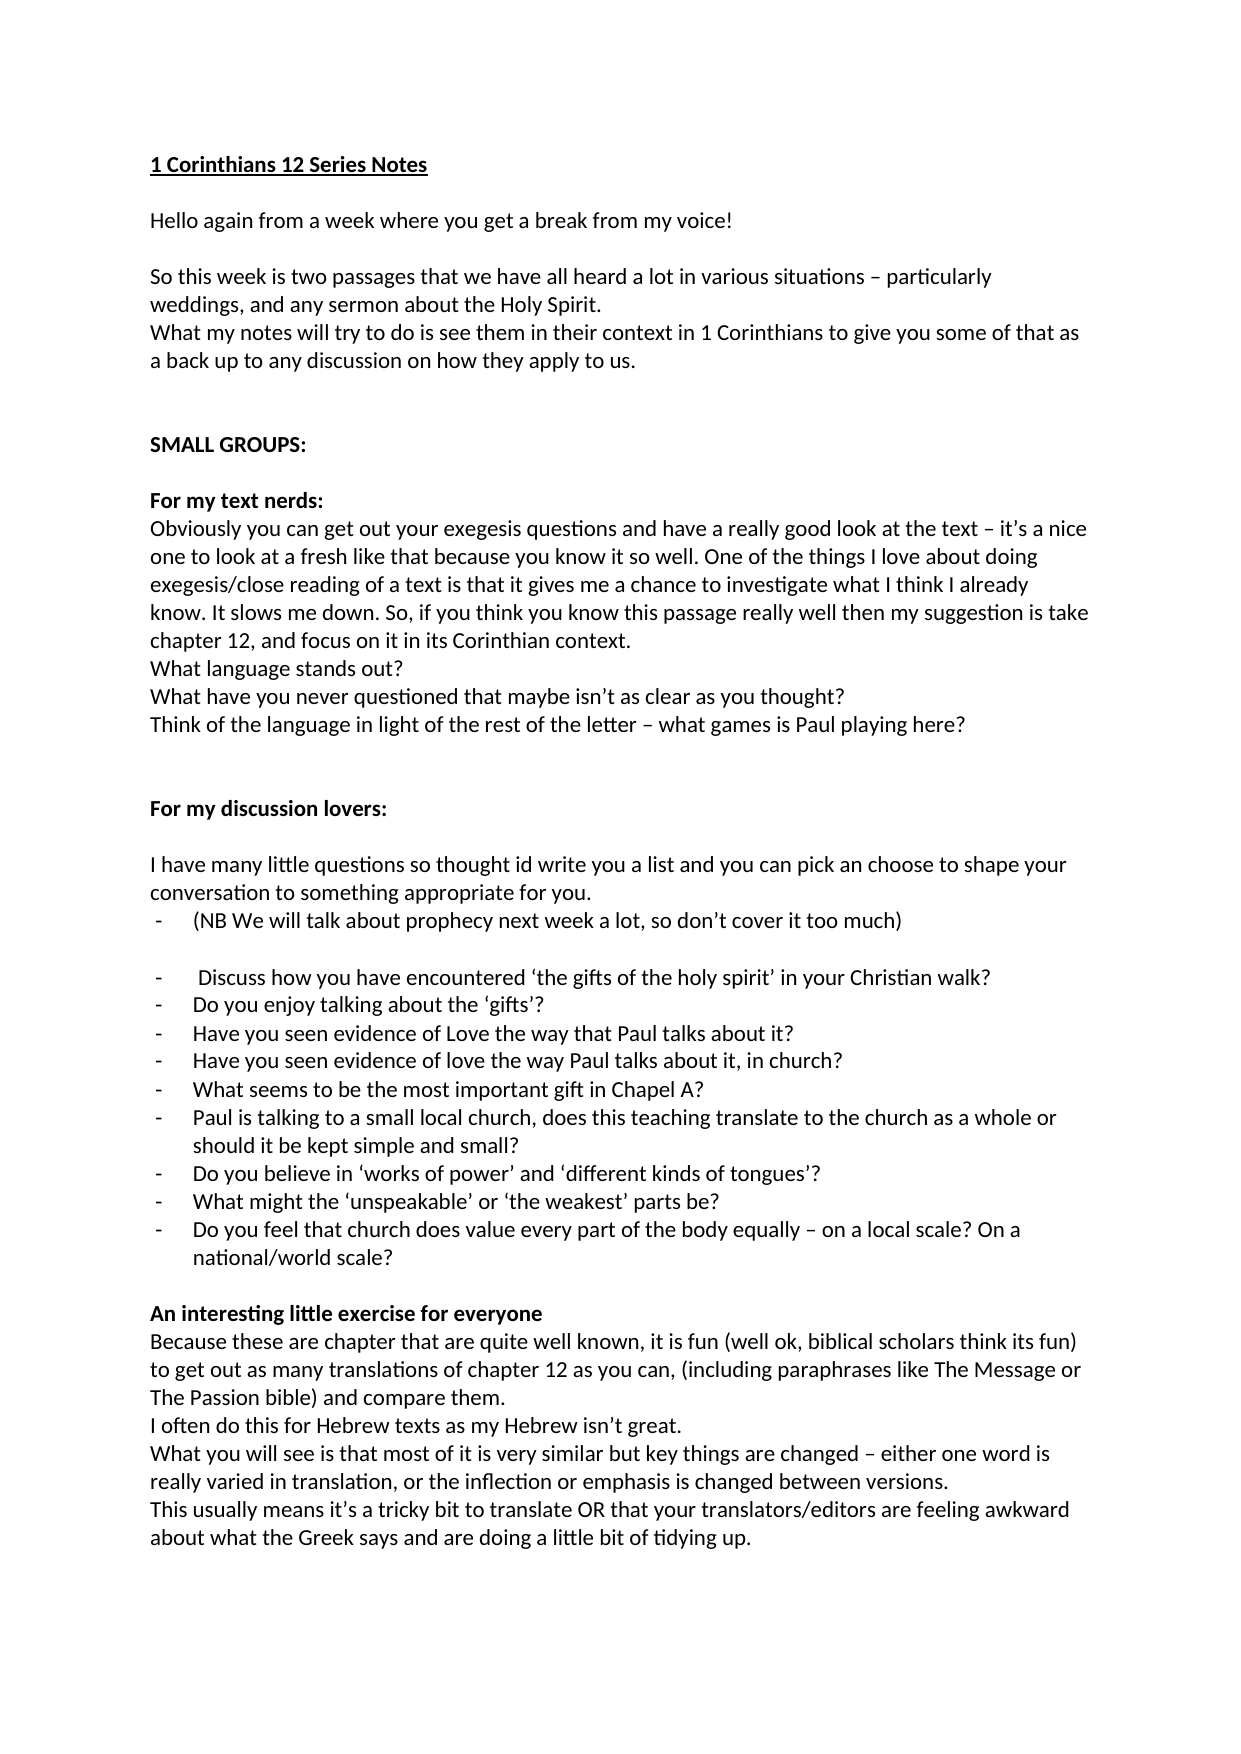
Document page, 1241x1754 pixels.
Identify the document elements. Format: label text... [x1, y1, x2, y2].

list Discuss how you have encountered ‘the gifts of the holy spirit’ in your Christian walk? [155, 963, 1090, 991]
list Paul is talking to a small local church, does this teaching translate to the church as a whole or should it be kept simple and small? [155, 1103, 1090, 1159]
text Because these are chapter that are quite well known, it is fun (well ok, biblical scholars think its fun) to get out as many translations of chapter 12 as you can, (including paraphrases like The Message or The Passion bible) and compare them. [150, 1327, 1090, 1411]
text This usually means it’s a tricky bit to translate OR that your translators/editors are feeling awkward about what the Greek says and are doing a little bit of tidying up. [150, 1495, 1090, 1551]
list Do you feel that church does value every part of the body equally – on a local scale? On a national/world scale? [155, 1215, 1090, 1271]
text 1 Corinthians 12 Series Notes [150, 150, 1090, 178]
list Have you seen evidence of love the way Paul talks about it, in church? [155, 1047, 1090, 1075]
text I often do this for Hebrew texts as my Hebrew isn’t great. [150, 1411, 1090, 1439]
text Obviously you can get out your exegesis questions and have a really good look at the text – it’s a nice one to look at a fresh like that because you know it so well. One of the things I love about doing exegesis/close reading of a text is that it gives me a chance to investigate what I think I already know. It slows me down. So, if you think you know this passage really well then my suggestion is take chapter 12, and focus on it in its Corinthian context. [150, 514, 1090, 654]
text What have you never questioned that maybe isn’t as clear as you thought? [150, 682, 1090, 710]
list What might the ‘unspeakable’ or ‘the weakest’ parts be? [155, 1187, 1090, 1215]
text SMALL GROUPS: [150, 430, 1090, 458]
list (NB We will talk about prophecy next week a lot, so don’t cover it too much) [155, 907, 1090, 934]
text An interesting little exercise for everyone [150, 1299, 1090, 1327]
text Hello again from a week where you get a break from my voice! [150, 206, 1090, 234]
text I have many little questions so thought id write you a list and you can pick an choose to shape your conversation to something appropriate for you. [150, 851, 1090, 907]
list Do you enjoy talking about the ‘gifts’? [155, 991, 1090, 1019]
text For my discussion lovers: [150, 794, 1090, 822]
list Do you believe in ‘works of power’ and ‘different kinds of tongues’? [155, 1159, 1090, 1187]
text So this week is two passages that we have all heard a lot in various situations – particularly weddings, and any sermon about the Holy Spirit. [150, 262, 1090, 318]
list What seems to be the most important gift in Chapel A? [155, 1075, 1090, 1103]
text What you will see is that most of it is very similar but key things are changed – either one word is really varied in translation, or the inflection or emphasis is changed between versions. [150, 1439, 1090, 1495]
text What language stands out? [150, 654, 1090, 682]
text For my text nerds: [150, 486, 1090, 514]
text Think of the language in light of the rest of the letter – what games is Paul playing here? [150, 710, 1090, 738]
text What my notes will try to do is see them in their context in 1 Corinthians to give you some of that as a back up to any discussion on how they apply to us. [150, 318, 1090, 374]
list Have you seen evidence of Love the way that Paul talks about it? [155, 1019, 1090, 1047]
